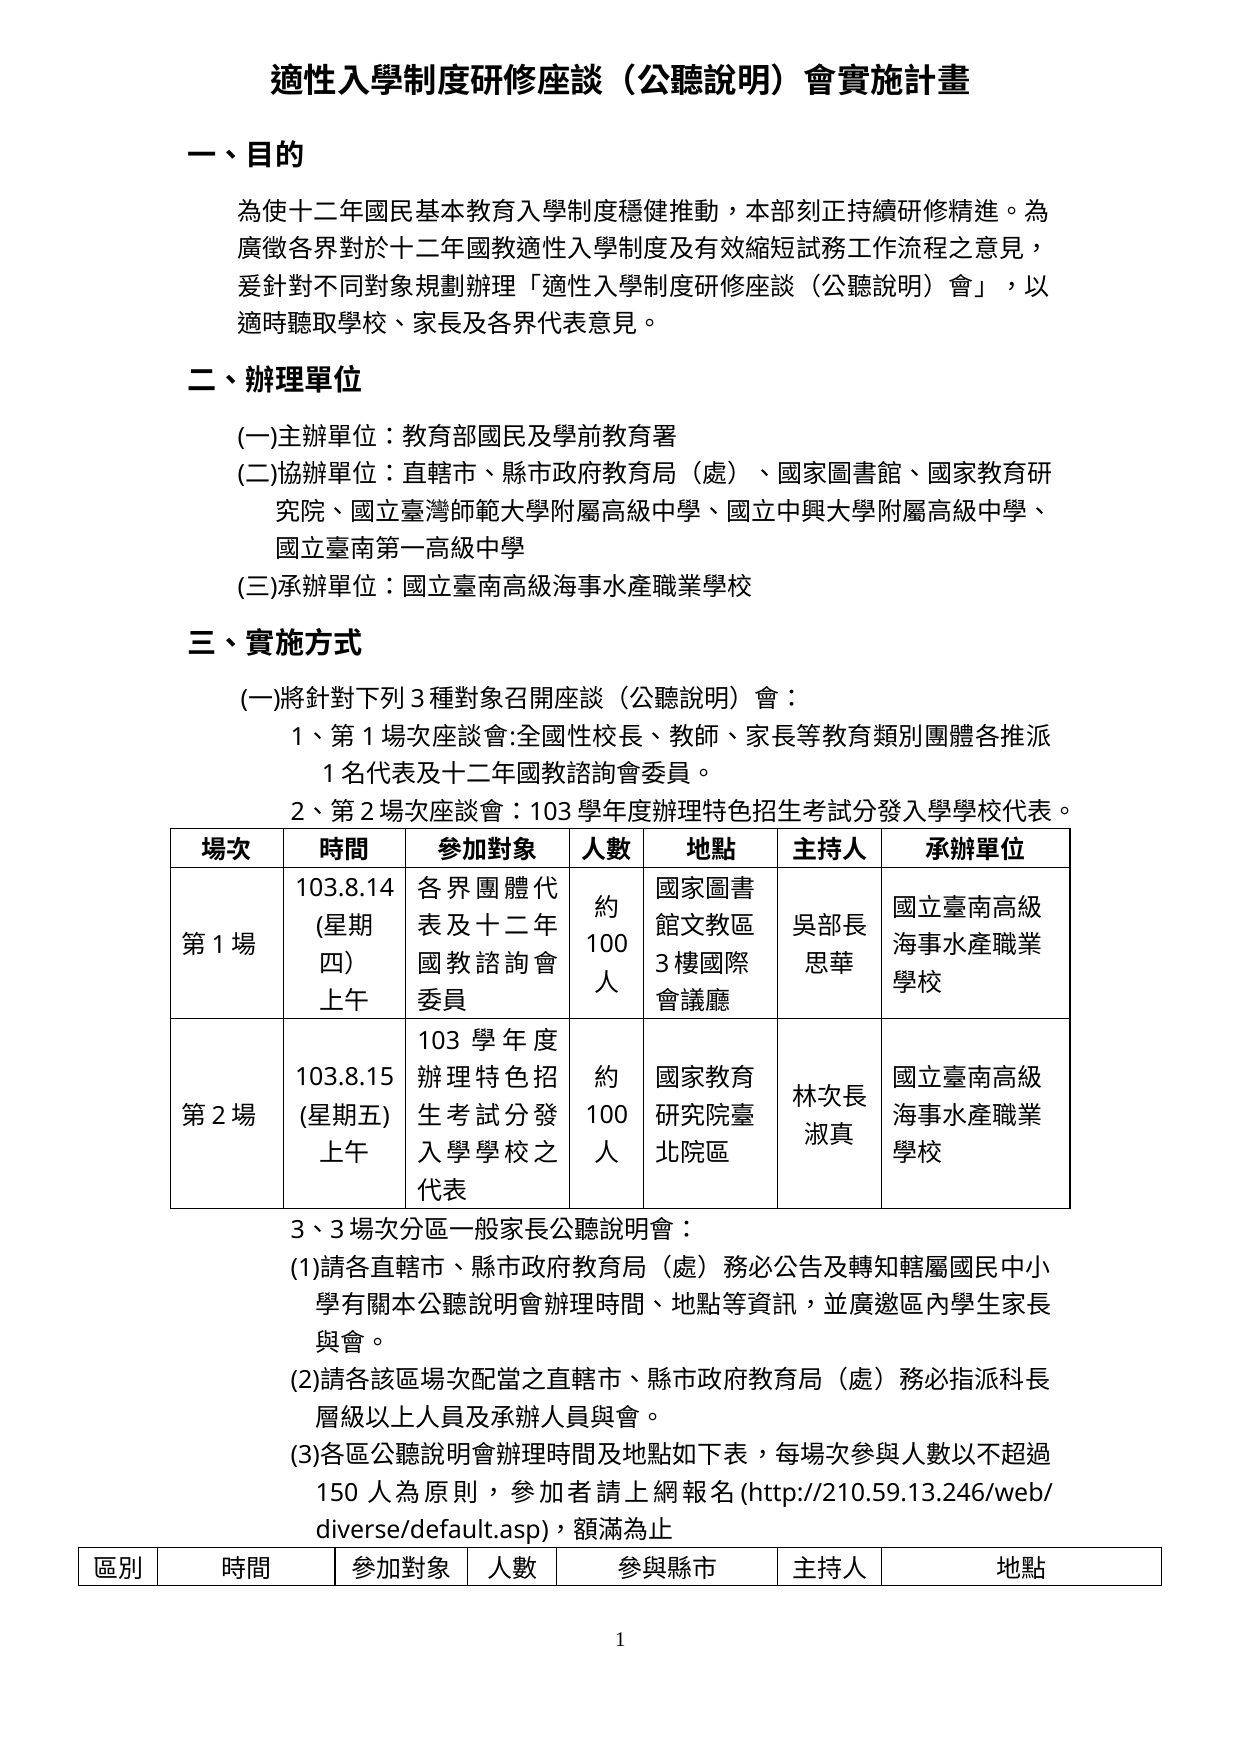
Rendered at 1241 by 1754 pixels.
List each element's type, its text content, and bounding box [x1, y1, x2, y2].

table_cell 第1場 [171, 868, 283, 1018]
table_header 時間 [158, 1548, 334, 1585]
table_cell 林次長 淑真 [778, 1019, 881, 1208]
text 三、實施方式 [187, 603, 1053, 678]
table_cell 約100人 [570, 868, 643, 1018]
table_header 主持人 [778, 1548, 881, 1585]
table_cell 吳部長 思華 [778, 868, 881, 1018]
table_cell 約100人 [570, 1019, 643, 1208]
table_cell 國家教育研究院臺北院區 [644, 1019, 777, 1208]
table_header 場次 [171, 829, 283, 867]
table_header 主持人 [778, 829, 881, 867]
text (3)各區公聽說明會辦理時間及地點如下表，每場次參與人數以不超過150人為原則，參加者請上網報名(http://210.59.13.246/web/diverse/default.asp)，額滿為止 [290, 1434, 1053, 1547]
table_header 承辦單位 [882, 829, 1069, 867]
text 2、第2場次座談會：103學年度辦理特色招生考試分發入學學校代表。 [290, 791, 1053, 828]
table_header 參與縣市 [557, 1548, 777, 1585]
text 一、目的 [187, 116, 1053, 191]
table_header 時間 [284, 829, 405, 867]
table_cell 各界團體代表及十二年國教諮詢會委員 [406, 868, 569, 1018]
table_cell 國立臺南高級海事水產職業學校 [882, 1019, 1069, 1208]
text (一)主辦單位：教育部國民及學前教育署 [187, 416, 1053, 453]
table_header 地點 [644, 829, 777, 867]
table_header 參加對象 [336, 1548, 467, 1585]
text 二、辦理單位 [187, 341, 1053, 416]
text 為使十二年國民基本教育入學制度穩健推動，本部刻正持續研修精進。為廣徵各界對於十二年國教適性入學制度及有效縮短試務工作流程之意見，爰針對不同對象規劃辦理「適性入學制度研修座談（公聽說明）會」，以適時聽取學校、家長及各界代表意見。 [237, 191, 1053, 341]
text (二)協辦單位：直轄市、縣市政府教育局（處）、國家圖書館、國家教育研究院、國立臺灣師範大學附屬高級中學、國立中興大學附屬高級中學、國立臺南第一高級中學 [237, 453, 1053, 566]
text (1)請各直轄市、縣市政府教育局（處）務必公告及轉知轄屬國民中小學有關本公聽說明會辦理時間、地點等資訊，並廣邀區內學生家長與會。 [290, 1247, 1053, 1359]
text (三)承辦單位：國立臺南高級海事水產職業學校 [187, 566, 1053, 603]
text 1、第1場次座談會:全國性校長、教師、家長等教育類別團體各推派1名代表及十二年國教諮詢會委員。 [290, 716, 1053, 791]
text 3、3場次分區一般家長公聽說明會： [290, 1209, 1053, 1247]
table_cell 103.8.15 (星期五) 上午 [284, 1019, 405, 1208]
table_header 參加對象 [406, 829, 569, 867]
text (2)請各該區場次配當之直轄市、縣市政府教育局（處）務必指派科長層級以上人員及承辦人員與會。 [290, 1359, 1053, 1434]
table_header 地點 [882, 1548, 1161, 1585]
table_cell 103學年度辦理特色招生考試分發入學學校之代表 [406, 1019, 569, 1208]
table_cell 第2場 [171, 1019, 283, 1208]
table_header 人數 [570, 829, 643, 867]
table_cell 國立臺南高級海事水產職業學校 [882, 868, 1069, 1018]
text 適性入學制度研修座談（公聽說明）會實施計畫 [187, 41, 1053, 116]
table_cell 103.8.14 (星期四） 上午 [284, 868, 405, 1018]
list (一)將針對下列3種對象召開座談（公聽說明）會： [240, 678, 1053, 716]
table_header 人數 [468, 1548, 556, 1585]
table_cell 國家圖書館文教區3樓國際會議廳 [644, 868, 777, 1018]
table_header 區別 [79, 1548, 157, 1585]
